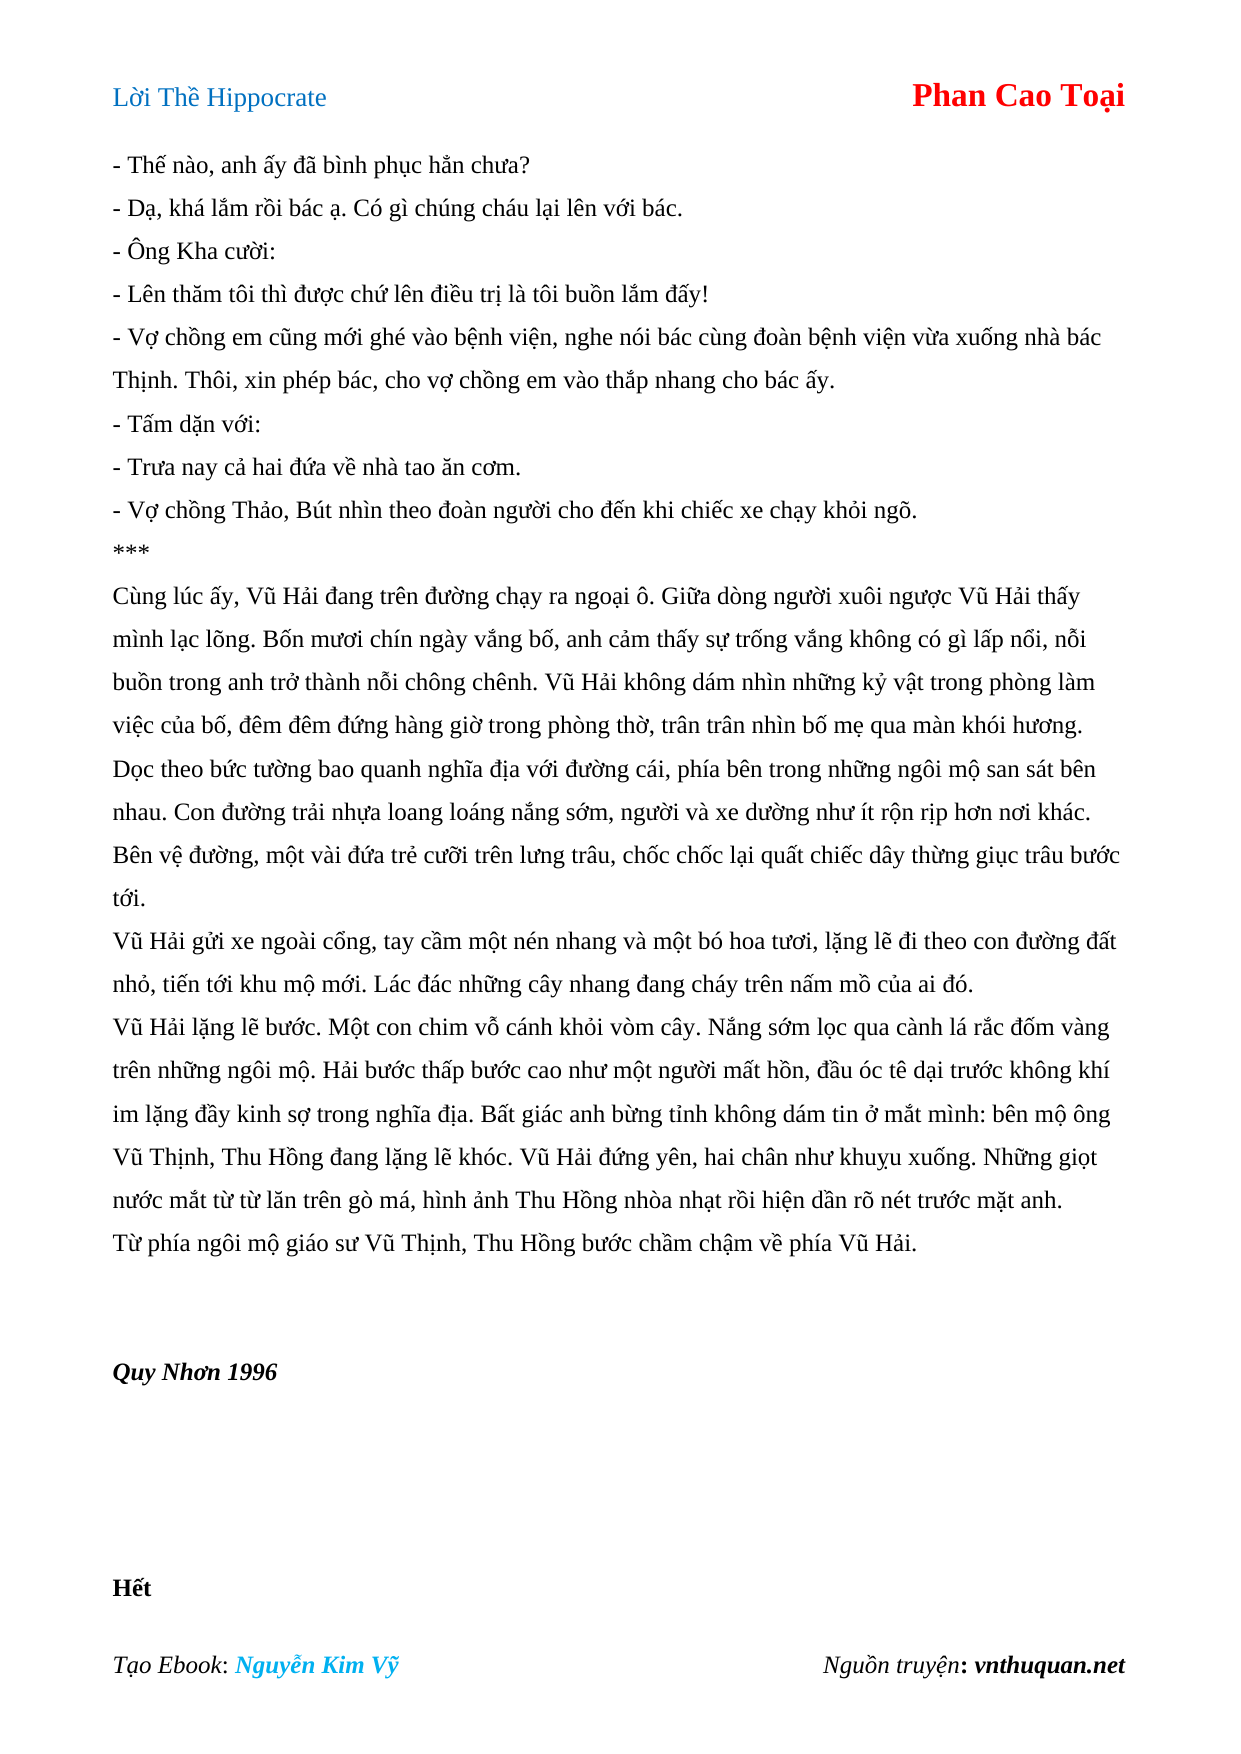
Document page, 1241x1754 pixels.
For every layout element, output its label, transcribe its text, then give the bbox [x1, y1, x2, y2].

text Quy Nhơn 1996 [112, 1357, 1128, 1386]
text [112, 150, 1128, 1343]
text Hết [112, 1573, 1128, 1602]
